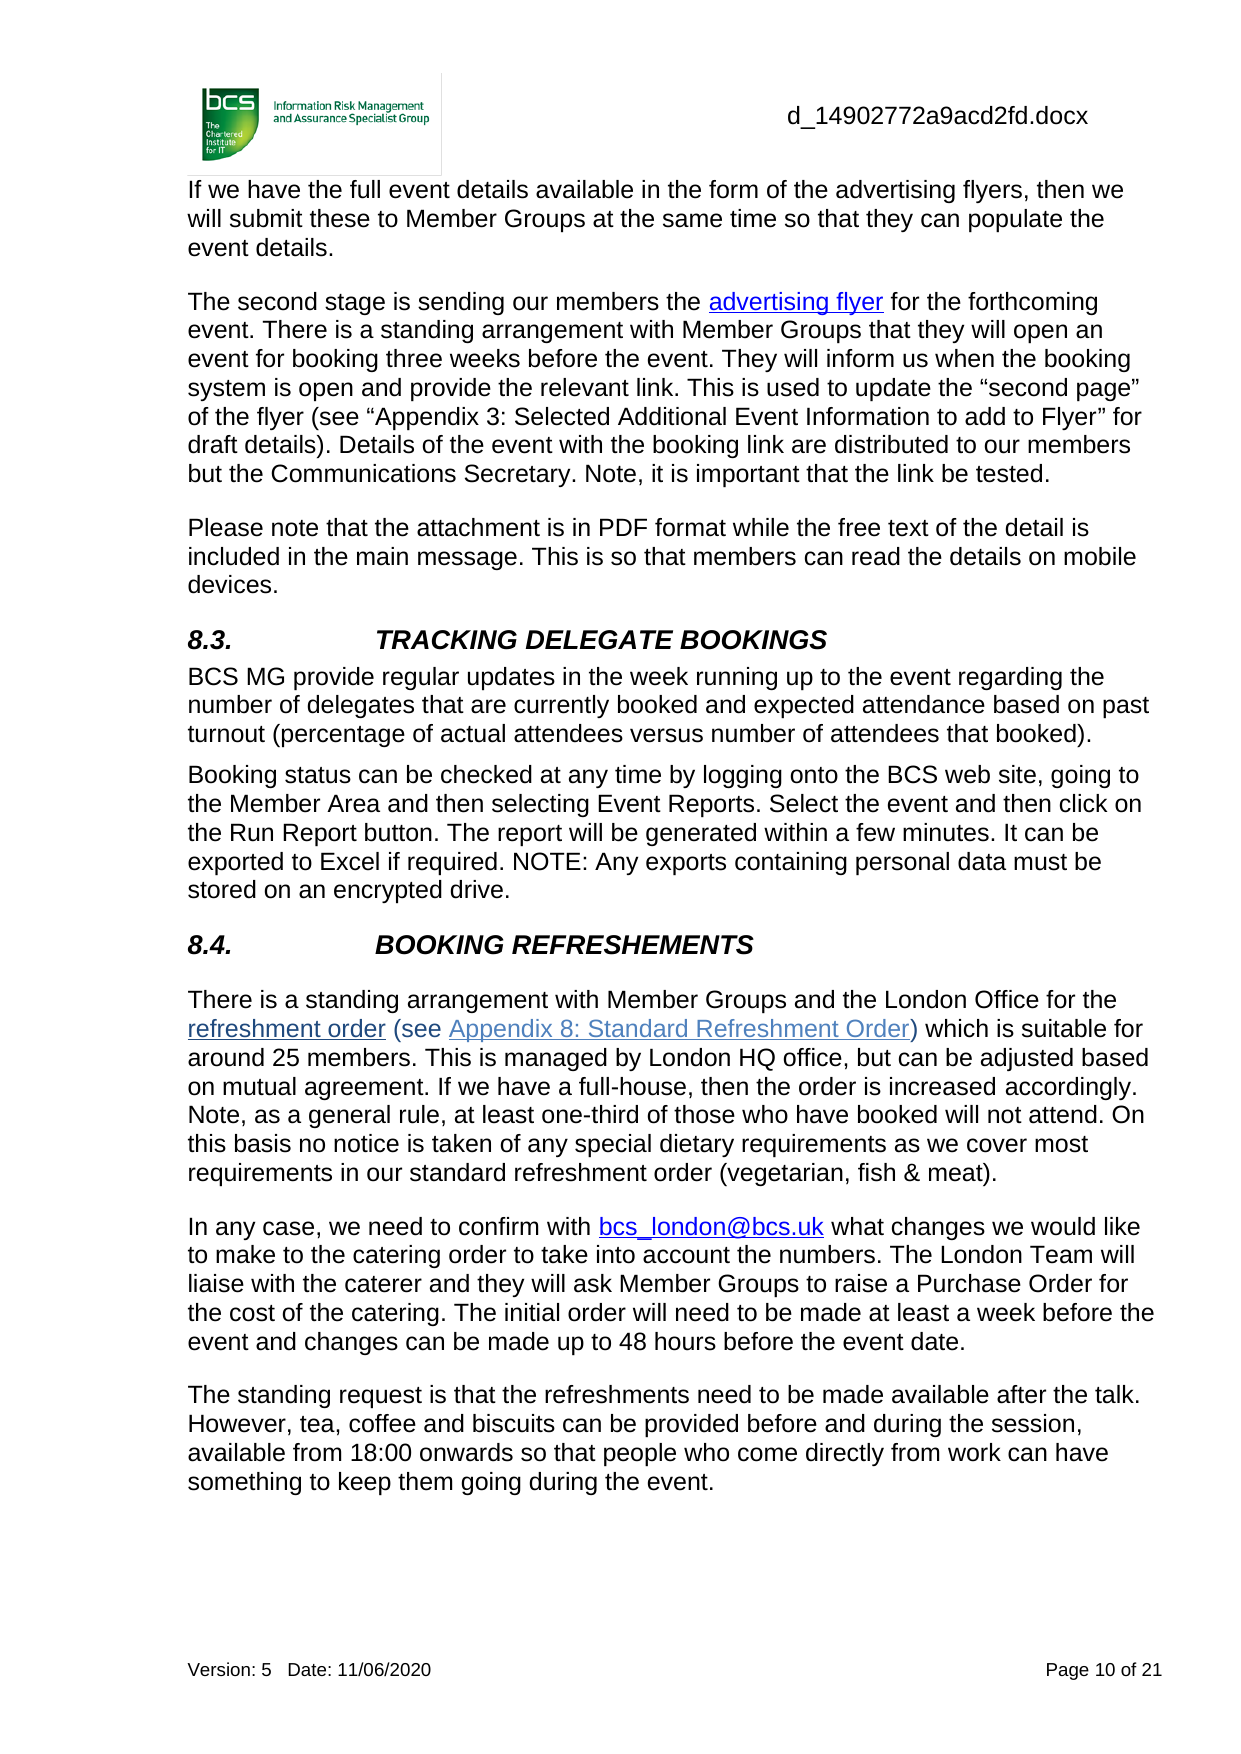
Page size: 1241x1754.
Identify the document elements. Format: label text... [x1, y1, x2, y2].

text In any case, we need to confirm with bcs_london@bcs.uk what changes we would like to make to the catering order to take into account the numbers. The London Team will liaise with the caterer and they will ask Member Groups to raise a Purchase Order for the cost of the catering. The initial order will need to be made at least a week before the event and changes can be made up to 48 hours before the event date. [187, 1212, 1162, 1355]
subtitle TRACKING DELEGATE BOOKINGS [187, 624, 1162, 655]
text Please note that the attachment is in PDF format while the free text of the detail is included in the main message. This is so that members can read the details on mobile devices. [187, 513, 1162, 599]
text The standing request is that the refreshments need to be made available after the talk. However, tea, coffee and biscuits can be provided before and during the session, available from 18:00 onwards so that people who come directly from work can have something to keep them going during the event. [187, 1380, 1162, 1495]
subtitle BOOKING REFRESHEMENTS [187, 929, 1162, 960]
picture [187, 73, 442, 176]
text The second stage is sending our members the advertising flyer for the forthcoming event. There is a standing arrangement with Member Groups that they will open an event for booking three weeks before the event. They will inform us when the booking system is open and provide the relevant link. This is used to update the “second page” of the flyer (see “Appendix 3: Selected Additional Event Information to add to Flyer” for draft details). Details of the event with the booking link are distributed to our members but the Communications Secretary. Note, it is important that the link be tested. [187, 287, 1162, 488]
text There is a standing arrangement with Member Groups and the London Office for the refreshment order (see Appendix 8: Standard Refreshment Order) which is suitable for around 25 members. This is managed by London HQ office, but can be adjusted based on mutual agreement. If we have a full-house, then the order is increased accordingly. Note, as a general rule, at least one-third of those who have booked will not attend. On this basis no notice is taken of any special dietary requirements as we cover most requirements in our standard refreshment order (vegetarian, fish & meat). [187, 985, 1162, 1187]
text Booking status can be checked at any time by logging onto the BCS web site, going to the Member Area and then selecting Event Reports. Select the event and then click on the Run Report button. The report will be generated within a few minutes. It can be exported to Excel if required. NOTE: Any exports containing personal data must be stored on an encrypted drive. [187, 760, 1162, 904]
text BCS MG provide regular updates in the week running up to the event regarding the number of delegates that are currently booked and expected attendance based on past turnout (percentage of actual attendees versus number of attendees that booked). [187, 662, 1162, 748]
